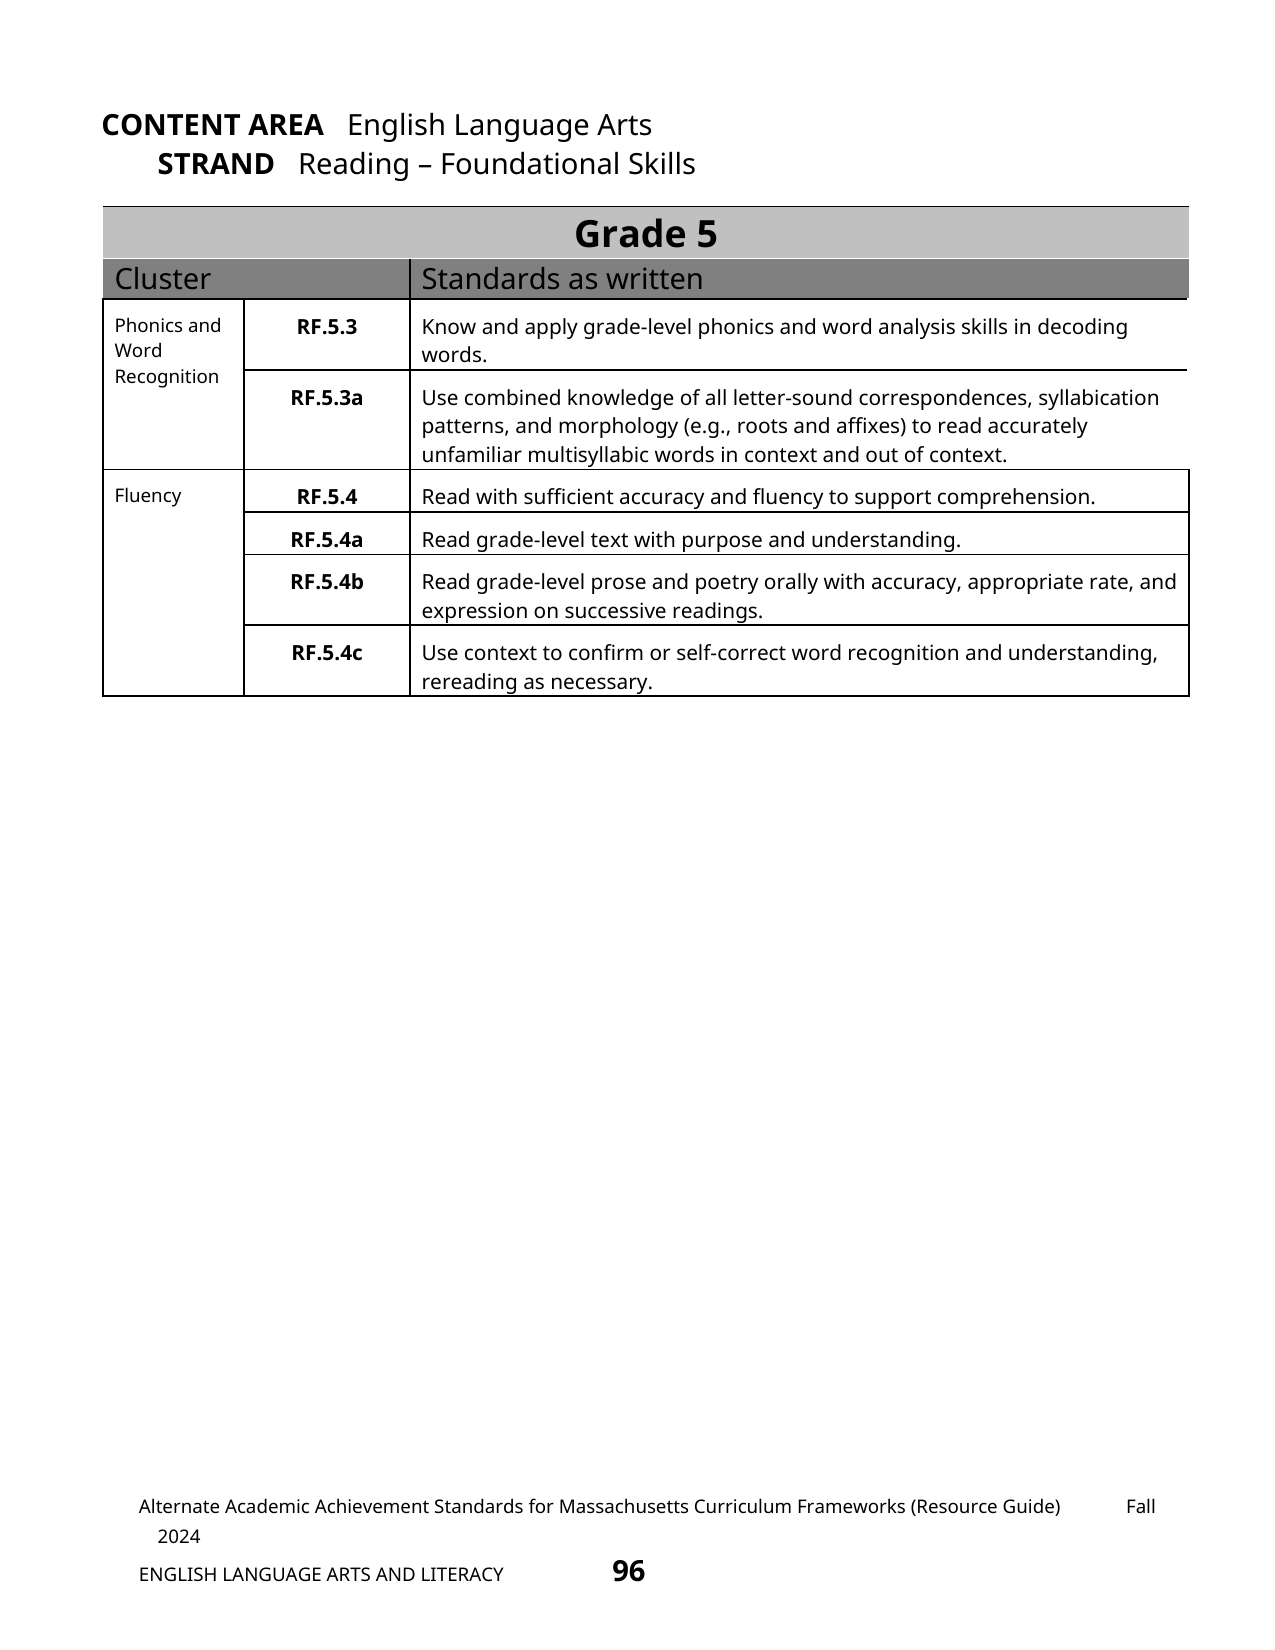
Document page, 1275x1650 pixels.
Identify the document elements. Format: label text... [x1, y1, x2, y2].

table_cell RF.5.3 [245, 300, 409, 369]
table_cell Know and apply grade-level phonics and word analysis skills in decoding words. [411, 298, 1189, 369]
table_cell Read grade-level prose and poetry orally with accuracy, appropriate rate, and expression on successive readings. [411, 555, 1188, 624]
table_cell Read with sufficient accuracy and fluency to support comprehension. [411, 470, 1188, 511]
table_cell RF.5.3a [245, 371, 409, 468]
table_cell Fluency [104, 470, 243, 695]
table_cell RF.5.4c [245, 626, 409, 695]
table_cell Cluster [103, 259, 409, 298]
table_cell Use combined knowledge of all letter-sound correspondences, syllabication patterns, and morphology (e.g., roots and affixes) to read accurately unfamiliar multisyllabic words in context and out of context. [411, 369, 1189, 468]
table_cell Read grade-level text with purpose and understanding. [411, 513, 1188, 553]
table_cell RF.5.4 [245, 470, 409, 511]
table_cell Standards as written [411, 259, 1189, 298]
table_cell Phonics and Word Recognition [104, 300, 243, 468]
table_cell Use context to confirm or self-correct word recognition and understanding, rereading as necessary. [411, 626, 1188, 695]
text STRAND Reading – Foundational Skills [157, 143, 1132, 183]
subtitle CONTENT AREA English Language Arts [101, 104, 1132, 143]
table_cell RF.5.4a [245, 513, 409, 553]
table_header Grade 5 [103, 207, 1189, 258]
table_cell RF.5.4b [245, 555, 409, 624]
